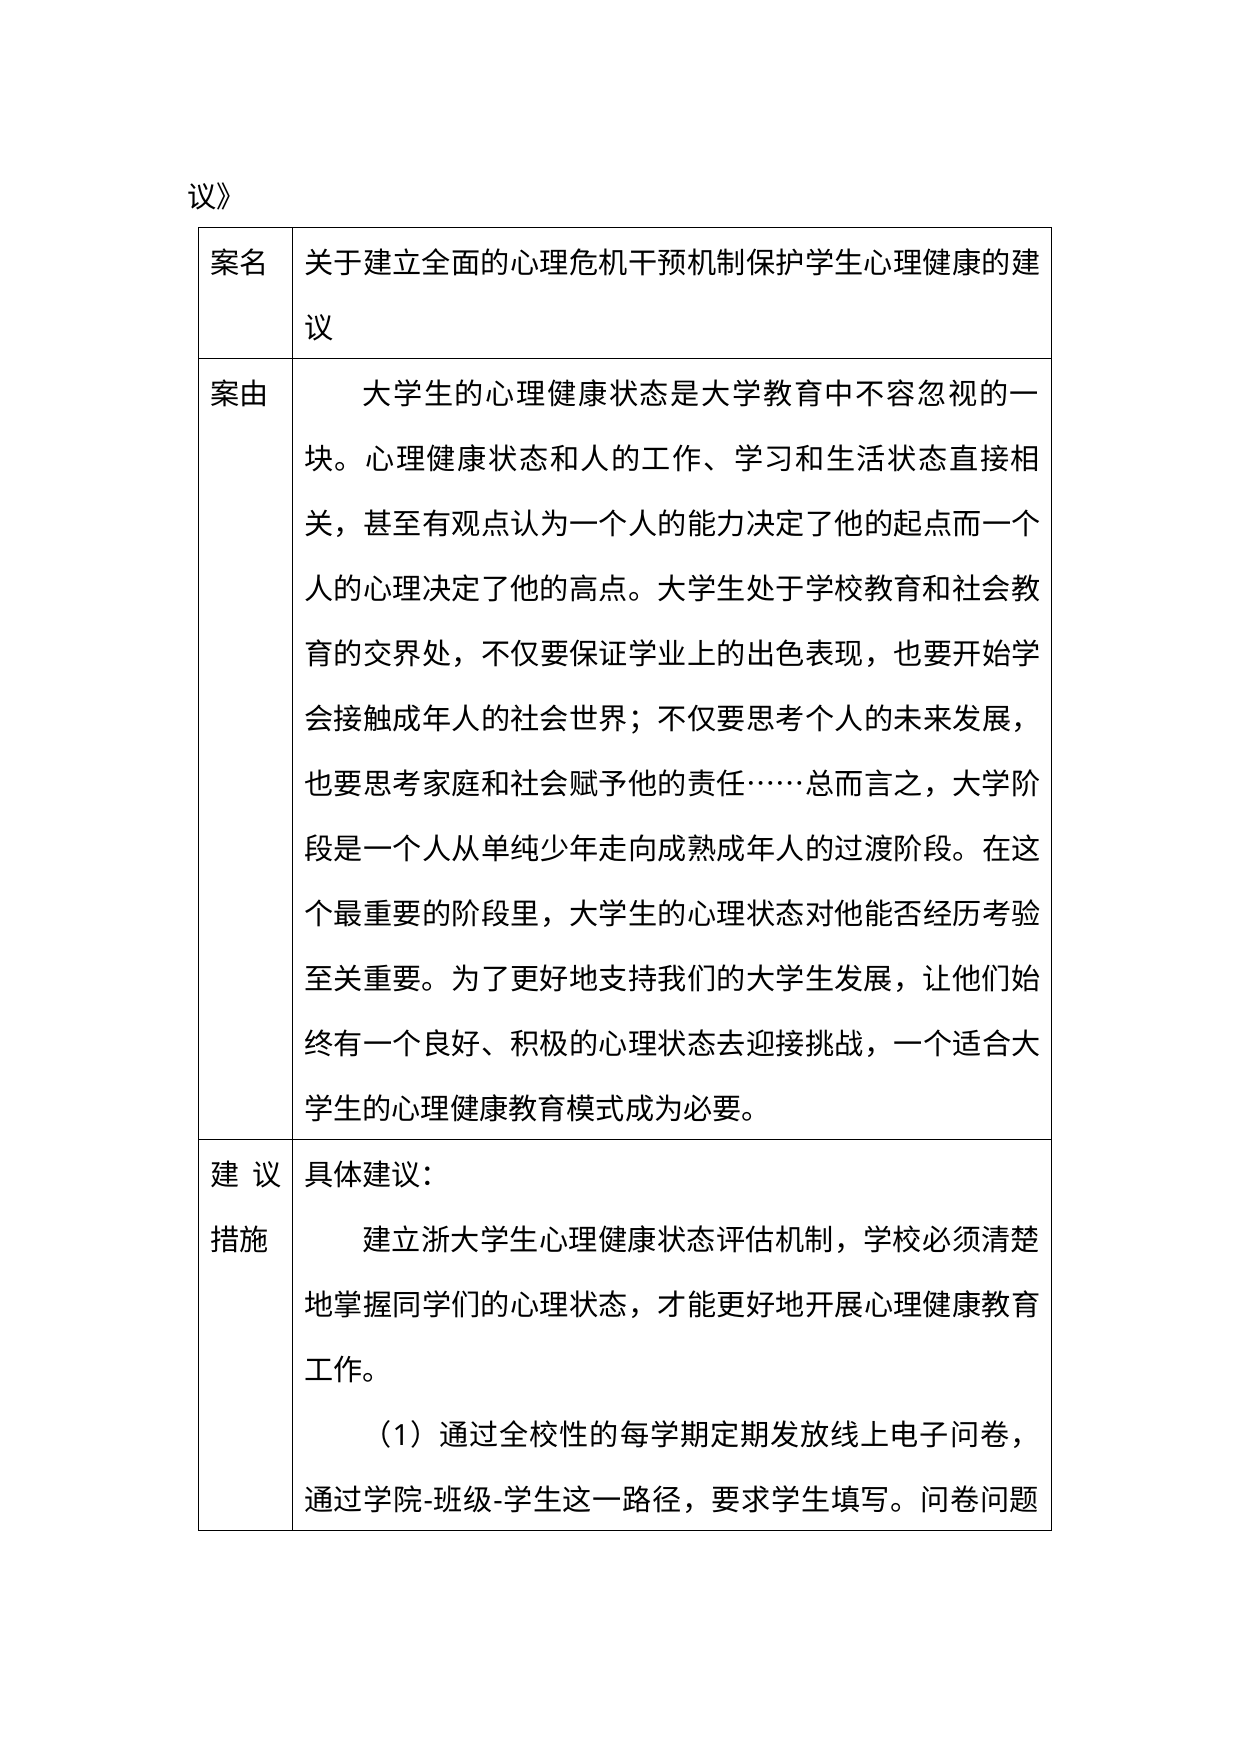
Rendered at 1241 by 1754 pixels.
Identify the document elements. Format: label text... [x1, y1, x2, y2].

table_header 案名 [199, 228, 292, 358]
table_cell 案由 [199, 359, 292, 1139]
table_header 关于建立全面的心理危机干预机制保护学生心理健康的建议 [293, 228, 1051, 358]
table_cell 建议措施 [199, 1140, 292, 1530]
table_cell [293, 1140, 1051, 1530]
table_cell 大学生的心理健康状态是大学教育中不容忽视的一块。心理健康状态和人的工作、学习和生活状态直接相关，甚至有观点认为一个人的能力决定了他的起点而一个人的心理决定了他的高点。大学生处于学校教育和社会教育的交界处，不仅要保证学业上的出色表现，也要开始学会接触成年人的社会世界；不仅要思考个人的未来发展，也要思考家庭和社会赋予他的责任……总而言之，大学阶段是一个人从单纯少年走向成熟成年人的过渡阶段。在这个最重要的阶段里，大学生的心理状态对他能否经历考验至关重要。为了更好地支持我们的大学生发展，让他们始终有一个良好、积极的心理状态去迎接挑战，一个适合大学生的心理健康教育模式成为必要。 [293, 359, 1051, 1139]
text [187, 162, 1053, 227]
